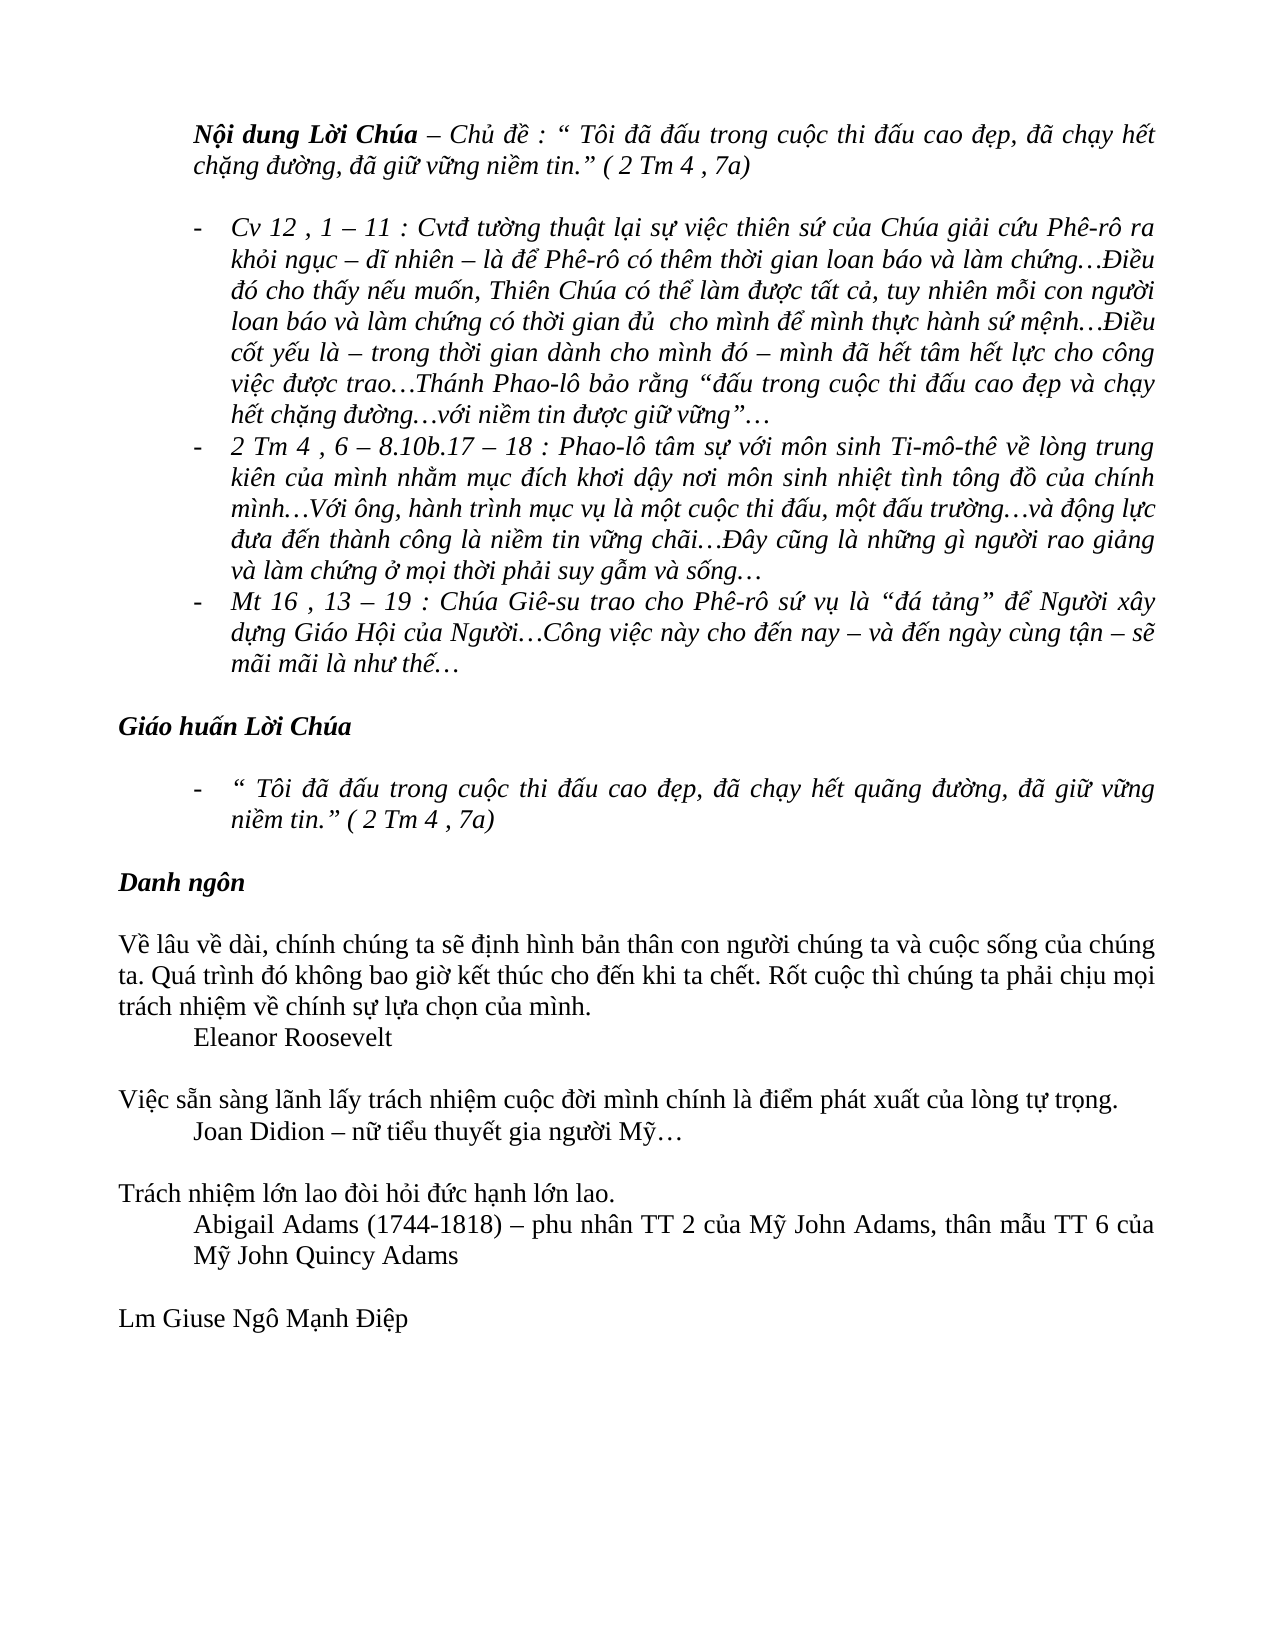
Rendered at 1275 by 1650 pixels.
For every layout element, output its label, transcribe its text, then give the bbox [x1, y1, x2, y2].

list Mt 16 , 13 – 19 : Chúa Giê-su trao cho Phê-rô sứ vụ là “đá tảng” để Người xây dựng Giáo Hội của Người…Công việc này cho đến nay – và đến ngày cùng tận – sẽ mãi mãi là như thế… [193, 585, 1157, 679]
list Cv 12 , 1 – 11 : Cvtđ tường thuật lại sự việc thiên sứ của Chúa giải cứu Phê-rô ra khỏi ngục – dĩ nhiên – là để Phê-rô có thêm thời gian loan báo và làm chứng…Điều đó cho thấy nếu muốn, Thiên Chúa có thể làm được tất cả, tuy nhiên mỗi con người loan báo và làm chứng có thời gian đủ cho mình để mình thực hành sứ mệnh…Điều cốt yếu là – trong thời gian dành cho mình đó – mình đã hết tâm hết lực cho công việc được trao…Thánh Phao-lô bảo rằng “đấu trong cuộc thi đấu cao đẹp và chạy hết chặng đường…với niềm tin được giữ vững”… [193, 212, 1157, 429]
text Giáo huấn Lời Chúa [118, 710, 1157, 741]
list 2 Tm 4 , 6 – 8.10b.17 – 18 : Phao-lô tâm sự với môn sinh Ti-mô-thê về lòng trung kiên của mình nhằm mục đích khơi dậy nơi môn sinh nhiệt tình tông đồ của chính mình…Với ông, hành trình mục vụ là một cuộc thi đấu, một đấu trường…và động lực đưa đến thành công là niềm tin vững chãi…Đây cũng là những gì người rao giảng và làm chứng ở mọi thời phải suy gẫm và sống… [193, 429, 1157, 585]
text Eleanor Roosevelt [118, 1021, 1157, 1052]
text Việc sẵn sàng lãnh lấy trách nhiệm cuộc đời mình chính là điểm phát xuất của lòng tự trọng. [118, 1084, 1157, 1115]
text Trách nhiệm lớn lao đòi hỏi đức hạnh lớn lao. [118, 1177, 1157, 1208]
text Danh ngôn [118, 866, 1157, 897]
text Abigail Adams (1744-1818) – phu nhân TT 2 của Mỹ John Adams, thân mẫu TT 6 của Mỹ John Quincy Adams [193, 1208, 1157, 1271]
text Nội dung Lời Chúa – Chủ đề : “ Tôi đã đấu trong cuộc thi đấu cao đẹp, đã chạy hết chặng đường, đã giữ vững niềm tin.” ( 2 Tm 4 , 7a) [193, 118, 1157, 180]
text Lm Giuse Ngô Mạnh Điệp [118, 1302, 1157, 1333]
list “ Tôi đã đấu trong cuộc thi đấu cao đẹp, đã chạy hết quãng đường, đã giữ vững niềm tin.” ( 2 Tm 4 , 7a) [193, 772, 1157, 834]
text Về lâu về dài, chính chúng ta sẽ định hình bản thân con người chúng ta và cuộc sống của chúng ta. Quá trình đó không bao giờ kết thúc cho đến khi ta chết. Rốt cuộc thì chúng ta phải chịu mọi trách nhiệm về chính sự lựa chọn của mình. [118, 928, 1157, 1021]
text Joan Didion – nữ tiểu thuyết gia người Mỹ… [118, 1115, 1157, 1146]
